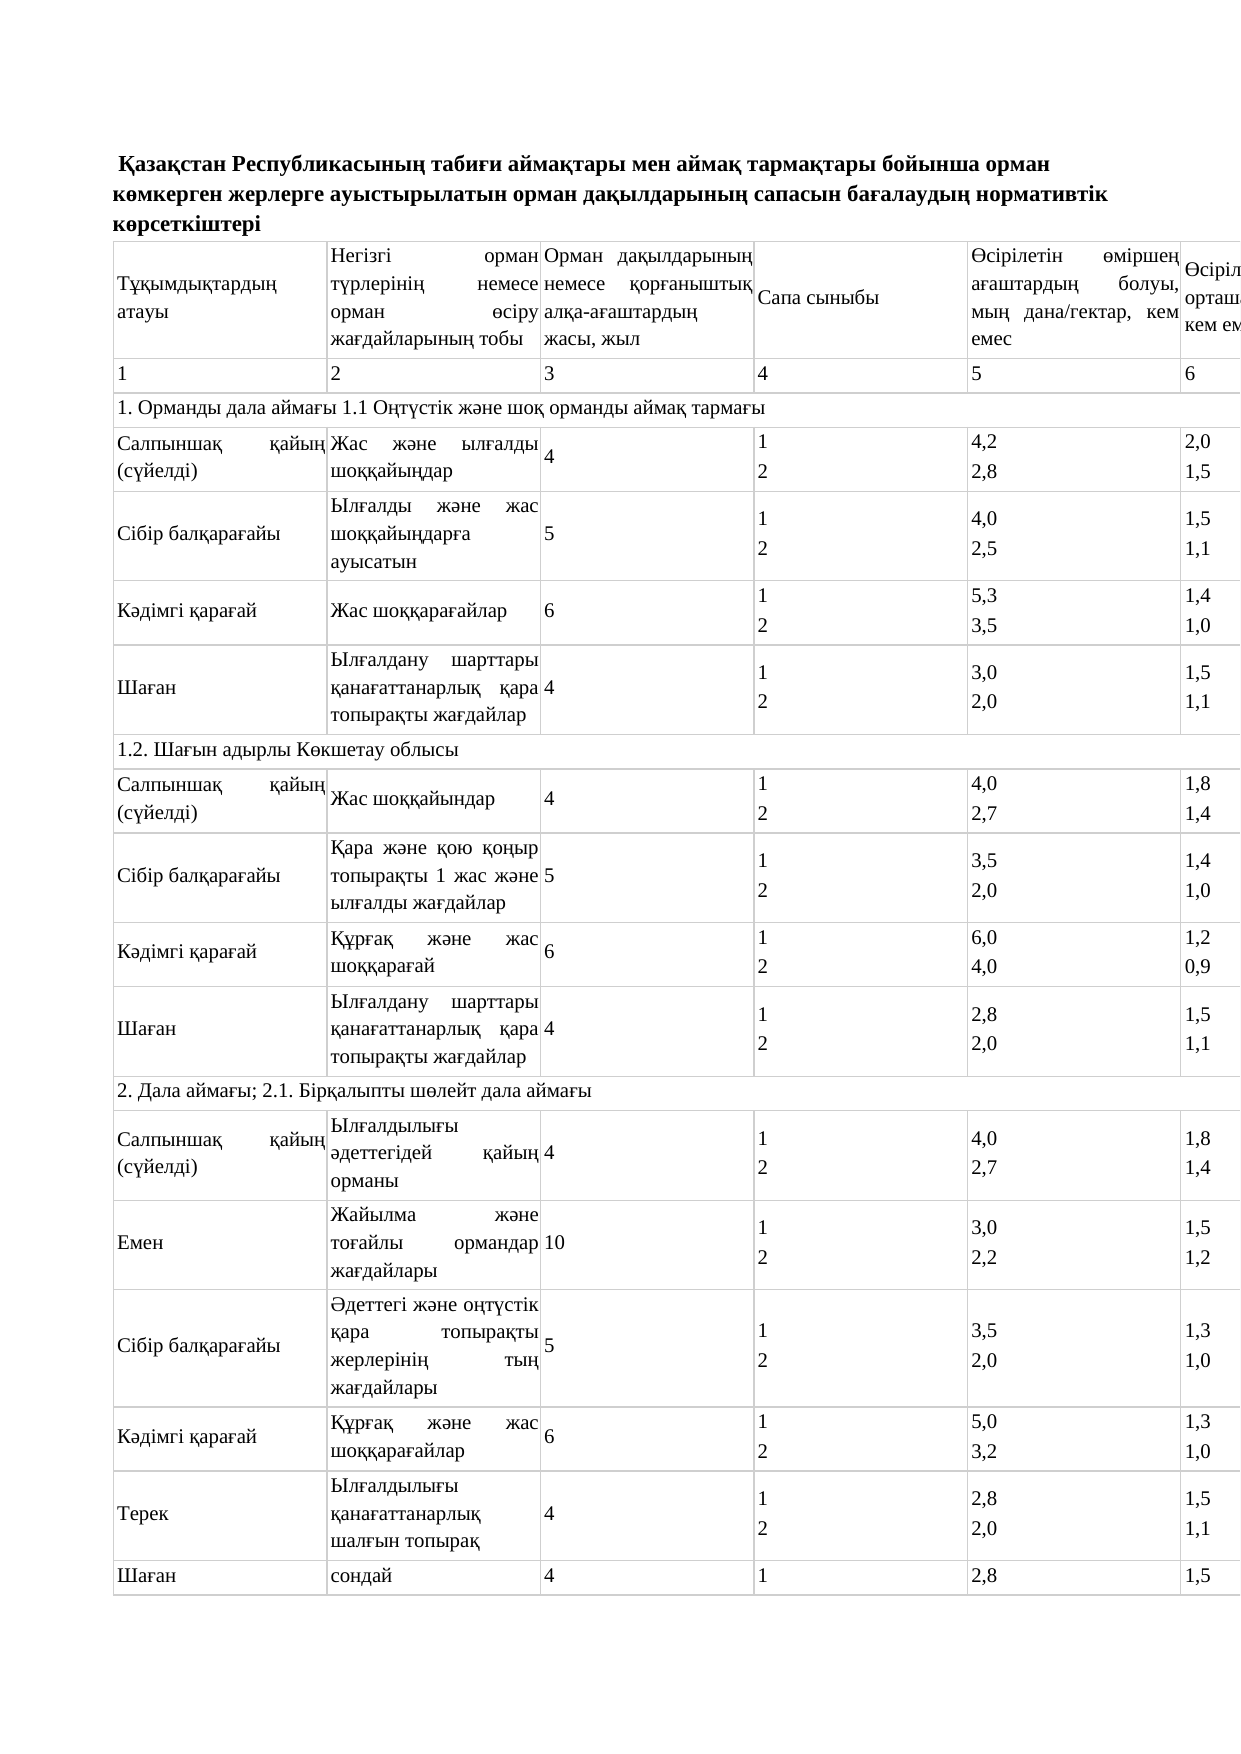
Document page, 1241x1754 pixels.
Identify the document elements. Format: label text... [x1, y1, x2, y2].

table_header Негізгі орман түрлерінің немесе орман өсіру жағдайларының тобы [328, 242, 540, 358]
table_cell 2 [328, 359, 540, 392]
table_cell 1 2 [755, 581, 967, 644]
table_cell 1,4 1,0 [1181, 834, 1240, 922]
table_cell 5,3 3,5 [968, 581, 1180, 644]
table_cell 1 2 [755, 1201, 967, 1289]
table_cell 4,2 2,8 [968, 428, 1180, 491]
table_header Тұқымдықтардың атауы [114, 242, 326, 358]
table_cell 6 [541, 581, 753, 644]
text Қазақстан Республикасының табиғи аймақтары мен аймақ тармақтары бойынша орман көмкерген жерлерге ауыстырылатын орман дақылдарының сапасын бағалаудың нормативтік көрсеткіштері [112, 150, 1128, 237]
table_cell 4 [541, 1111, 753, 1199]
table_cell 1,8 1,4 [1181, 1111, 1240, 1199]
table_cell 2,8 2,0 [968, 987, 1180, 1076]
table_cell Құрғақ және жас шоққарағайлар [328, 1408, 540, 1470]
table_cell 1 2 [755, 1290, 967, 1406]
table_cell 3,5 2,0 [968, 1290, 1180, 1406]
table_cell Ылғалдану шарттары қанағаттанарлық қара топырақты жағдайлар [328, 987, 540, 1076]
table_cell 1.2. Шағын адырлы Көкшетау облысы [114, 735, 1240, 768]
table_cell 1 2 [755, 646, 967, 734]
table_cell 1 2 [755, 1472, 967, 1560]
table_cell Құрғақ және жас шоққарағай [328, 923, 540, 986]
table_cell Салпыншақ қайың (сүйелді) [114, 1111, 326, 1199]
table_cell 1 2 [755, 834, 967, 922]
table_cell Емен [114, 1201, 326, 1289]
table_header Орман дақылдарының немесе қорғаныштық алқа-ағаштардың жасы, жыл [541, 242, 753, 358]
table_cell Ылғалдану шарттары қанағаттанарлық қара топырақты жағдайлар [328, 646, 540, 734]
table_header Өсірілетін өміршең ағаштардың болуы, мың дана/гектар, кем емес [968, 242, 1180, 358]
table_cell 1 2 [755, 1561, 967, 1594]
table_cell 1,5 1,2 [1181, 1201, 1240, 1289]
table_cell 1 2 [755, 1111, 967, 1199]
table_cell 1 2 [755, 492, 967, 580]
table_cell Ылғалды және жас шоққайыңдарға ауысатын [328, 492, 540, 580]
table_cell 4 [541, 770, 753, 832]
table_cell 1 2 [755, 1408, 967, 1470]
table_cell 1. Орманды дала аймағы 1.1 Оңтүстік және шоқ орманды аймақ тармағы [114, 394, 1240, 427]
table_cell Шаған [114, 987, 326, 1076]
table_cell 4,0 2,7 [968, 1111, 1180, 1199]
table_cell 1,3 1,0 [1181, 1290, 1240, 1406]
table_cell 6 [541, 1408, 753, 1470]
table_cell 1,5 1,1 [1181, 1472, 1240, 1560]
table_cell Кәдімгі қарағай [114, 1408, 326, 1470]
table_cell 2,8 2,0 [968, 1472, 1180, 1560]
table_cell 4 [755, 359, 967, 392]
table_cell Жас және ылғалды шоққайыңдар [328, 428, 540, 491]
table_cell Сібір балқарағайы [114, 1290, 326, 1406]
table_cell Сібір балқарағайы [114, 492, 326, 580]
table_cell 4 [541, 646, 753, 734]
table_cell 3,0 2,0 [968, 646, 1180, 734]
table_cell 5 [541, 492, 753, 580]
table_cell 1,5 1,1 [1181, 987, 1240, 1076]
table_cell 5 [541, 834, 753, 922]
table_cell 1,3 1,0 [1181, 1408, 1240, 1470]
table_cell 5,0 3,2 [968, 1408, 1180, 1470]
table_cell Шаған [114, 646, 326, 734]
table_cell 1 2 [755, 770, 967, 832]
table_cell 2,8 2,0 [968, 1561, 1180, 1594]
table_cell Жайылма және тоғайлы ормандар жағдайлары [328, 1201, 540, 1289]
table_cell Терек [114, 1472, 326, 1560]
table_cell Жас шоққайындар [328, 770, 540, 832]
table_header Өсірілетін ағаштардың орташа биіктігі, метр кем емес [1181, 242, 1240, 358]
table_cell Ылғалдылығы әдеттегідей қайың орманы [328, 1111, 540, 1199]
table_cell Кәдімгі қарағай [114, 581, 326, 644]
table_cell 3,0 2,2 [968, 1201, 1180, 1289]
table_cell 4 [541, 987, 753, 1076]
table_cell Кәдімгі қарағай [114, 923, 326, 986]
table_cell 1 [114, 359, 326, 392]
table_cell 4 [541, 1472, 753, 1560]
table_cell 2,0 1,5 [1181, 428, 1240, 491]
table_cell 3 [541, 359, 753, 392]
table_cell Шаған [114, 1561, 326, 1594]
table_cell 1,5 1,1 [1181, 492, 1240, 580]
table_cell 4 [541, 428, 753, 491]
table_cell Жас шоққарағайлар [328, 581, 540, 644]
table_cell 1,2 0,9 [1181, 923, 1240, 986]
table_cell 4 [541, 1561, 753, 1594]
table_cell 6,0 4,0 [968, 923, 1180, 986]
table_cell 2. Дала аймағы; 2.1. Бірқалыпты шөлейт дала аймағы [114, 1077, 1240, 1110]
table_cell 5 [968, 359, 1180, 392]
table_cell 4,0 2,7 [968, 770, 1180, 832]
table_cell 6 [1181, 359, 1240, 392]
table_cell 1,4 1,0 [1181, 581, 1240, 644]
table_cell 1,5 1,1 [1181, 646, 1240, 734]
table_cell 1,8 1,4 [1181, 770, 1240, 832]
table_cell 4,0 2,5 [968, 492, 1180, 580]
table_cell сондай [328, 1561, 540, 1594]
table_cell Салпыншақ қайың (сүйелді) [114, 428, 326, 491]
table_cell Салпыншақ қайың (сүйелді) [114, 770, 326, 832]
table_cell 1,5 1,1 [1181, 1561, 1240, 1594]
table_cell 1 2 [755, 923, 967, 986]
table_cell 5 [541, 1290, 753, 1406]
table_cell 1 2 [755, 428, 967, 491]
table_cell Әдеттегі және оңтүстік қара топырақты жерлерінің тың жағдайлары [328, 1290, 540, 1406]
table_cell 6 [541, 923, 753, 986]
table_cell 3,5 2,0 [968, 834, 1180, 922]
table_header Сапа сыныбы [755, 242, 967, 358]
table_cell Сібір балқарағайы [114, 834, 326, 922]
table_cell Қара және қою қоңыр топырақты 1 жас және ылғалды жағдайлар [328, 834, 540, 922]
table_cell 1 2 [755, 987, 967, 1076]
table_cell 10 [541, 1201, 753, 1289]
table_cell Ылғалдылығы қанағаттанарлық шалғын топырақ [328, 1472, 540, 1560]
